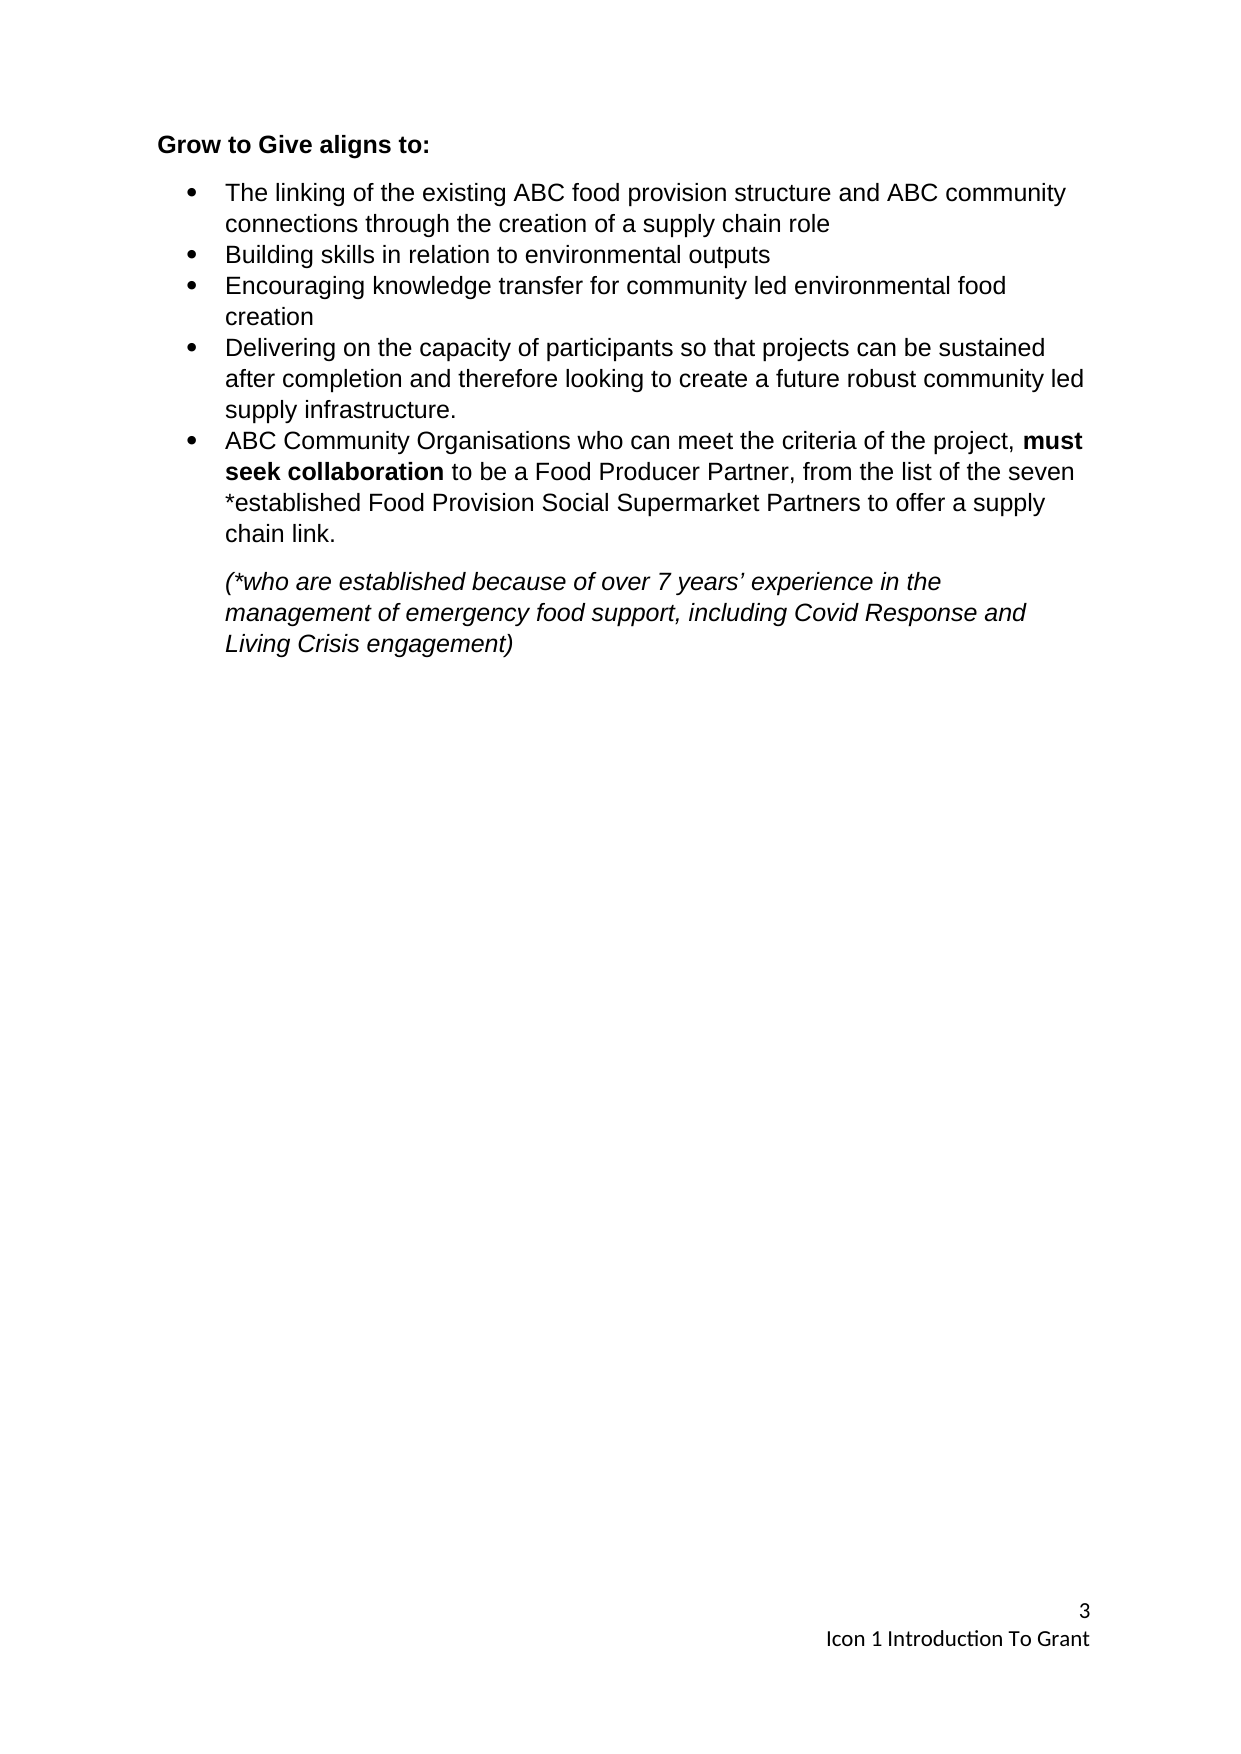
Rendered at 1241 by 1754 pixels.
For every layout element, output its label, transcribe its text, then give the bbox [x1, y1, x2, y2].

list Delivering on the capacity of participants so that projects can be sustained after completion and therefore looking to create a future robust community led supply infrastructure. [187, 333, 1090, 424]
text Grow to Give aligns to: [150, 130, 1090, 158]
list Building skills in relation to environmental outputs [187, 240, 1090, 268]
text (*who are established because of over 7 years’ experience in the management of emergency food support, including Covid Response and Living Crisis engagement) [225, 567, 1090, 658]
list The linking of the existing ABC food provision structure and ABC community connections through the creation of a supply chain role [187, 177, 1090, 237]
list Encouraging knowledge transfer for community led environmental food creation [187, 271, 1090, 331]
list ABC Community Organisations who can meet the criteria of the project, must seek collaboration to be a Food Producer Partner, from the list of the seven *established Food Provision Social Supermarket Partners to offer a supply chain link. [187, 426, 1090, 548]
